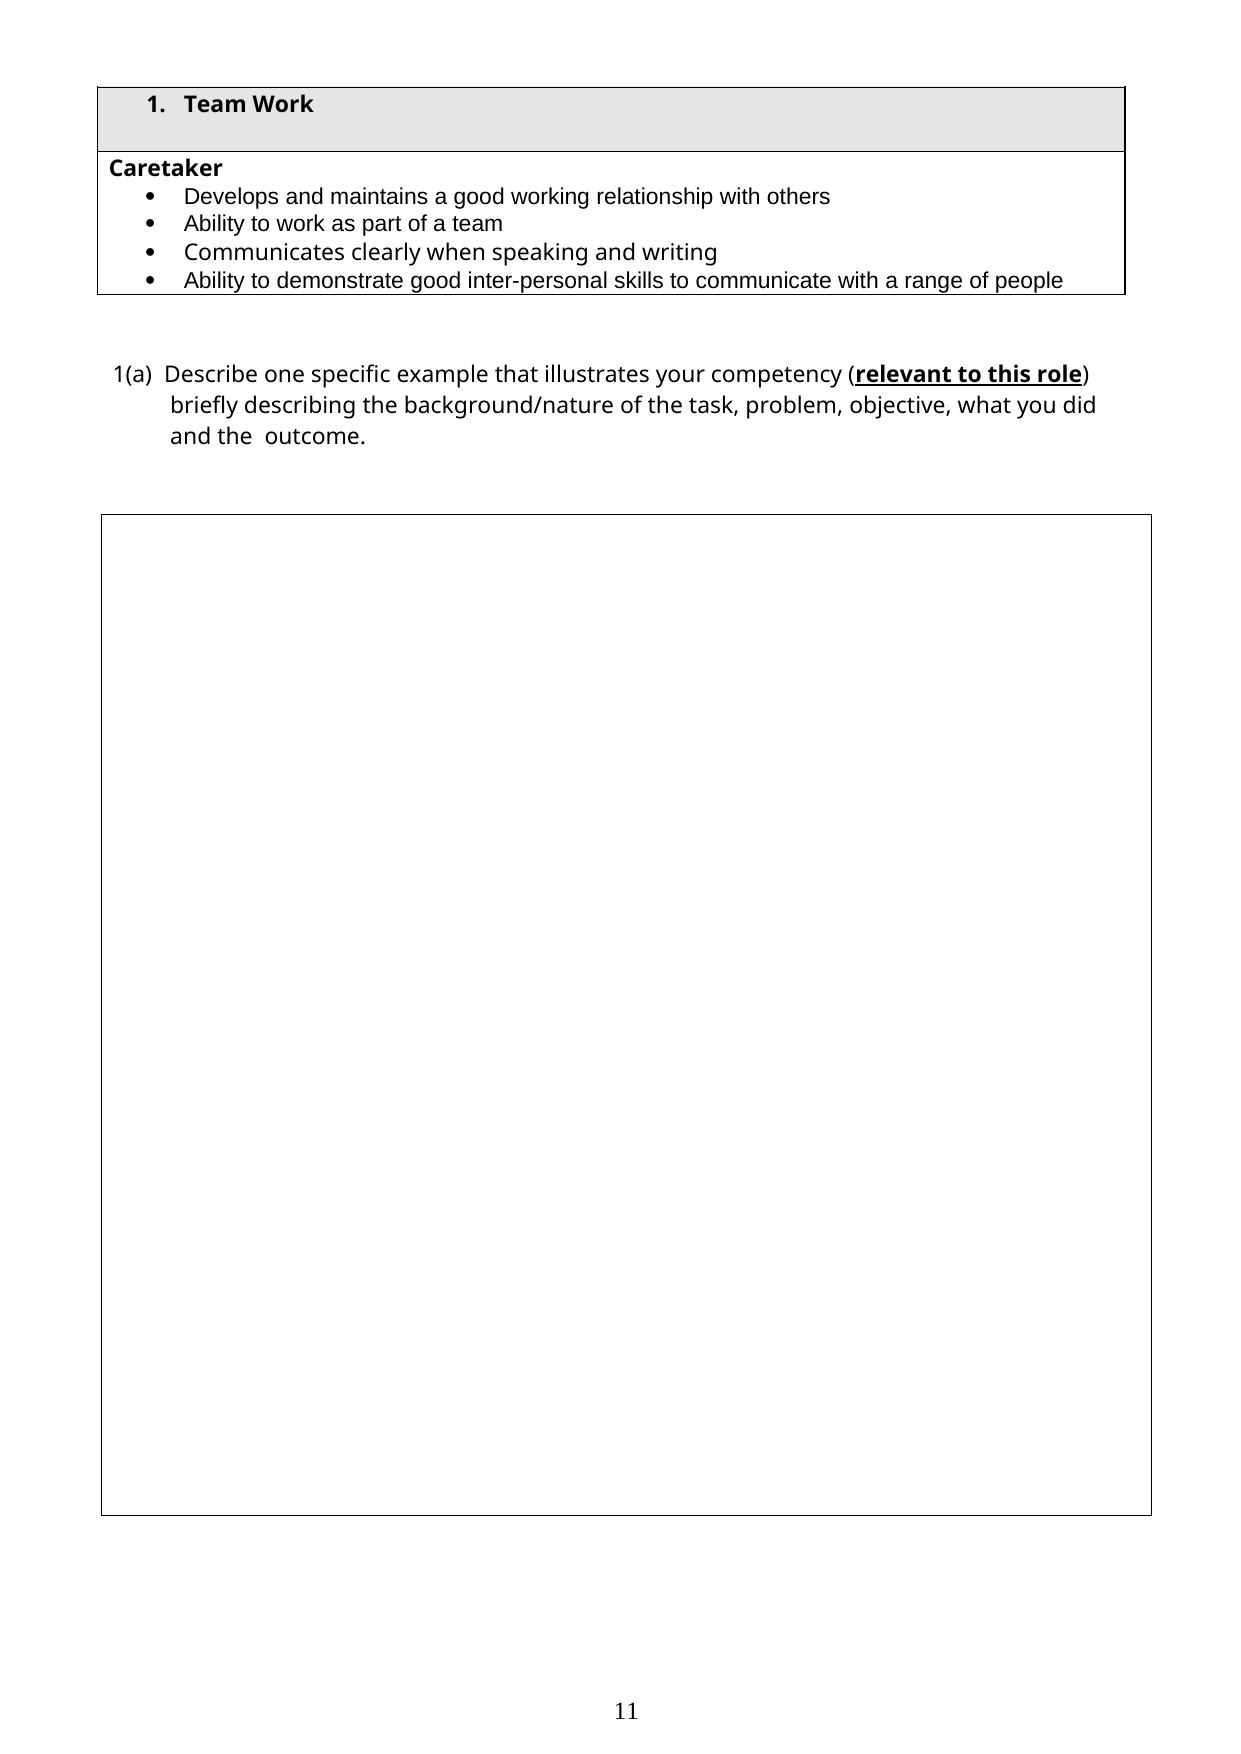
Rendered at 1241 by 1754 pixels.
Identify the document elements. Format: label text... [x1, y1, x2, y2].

table_header Team Work [98, 88, 1124, 151]
table_cell Caretaker Develops and maintains a good working relationship with others Ability to work as part of a team Communicates clearly when speaking and writing Ability to demonstrate good inter-personal skills to communicate with a range of people [98, 152, 1124, 294]
text briefly describing the background/nature of the task, problem, objective, what you did and the outcome. [170, 389, 1140, 451]
text 1(a) Describe one specific example that illustrates your competency (relevant to this role) [112, 358, 1140, 389]
table_header [102, 515, 1151, 1515]
